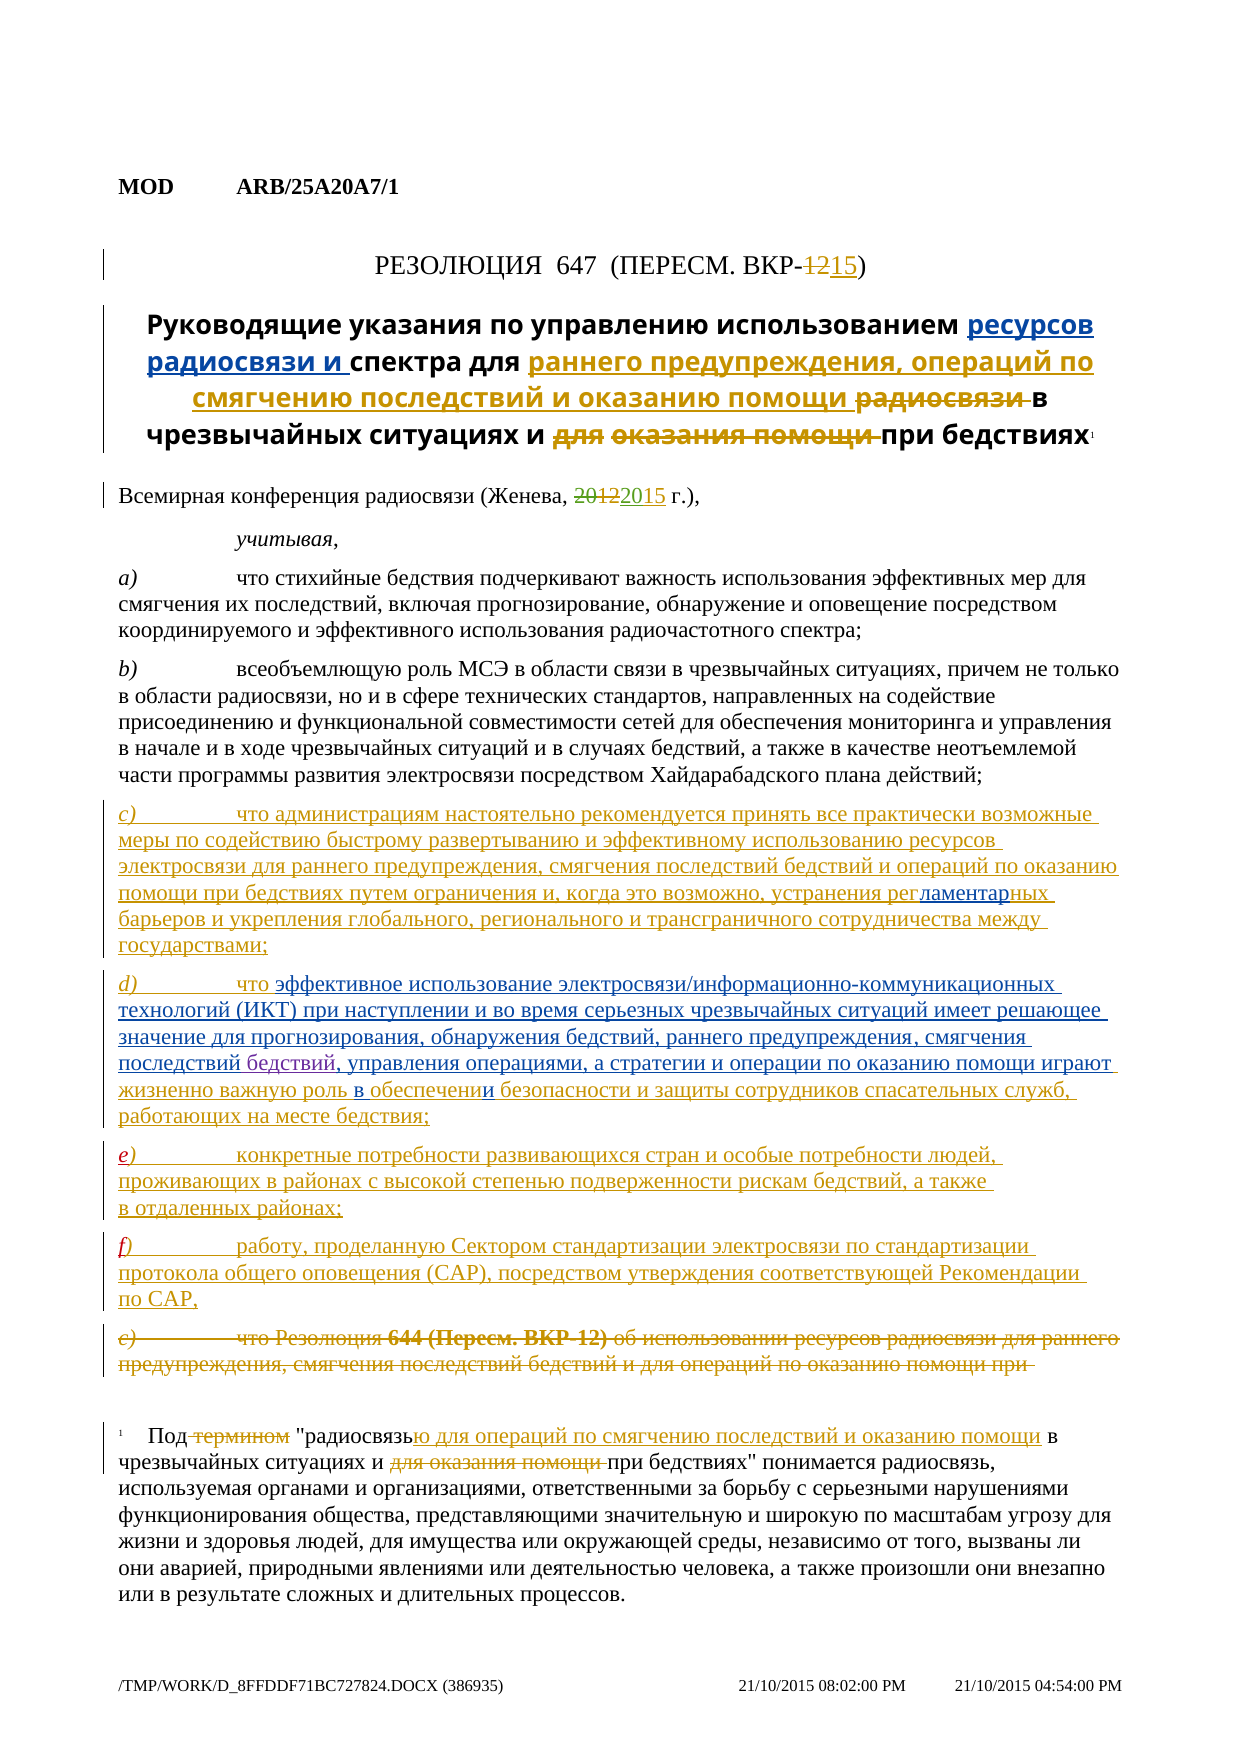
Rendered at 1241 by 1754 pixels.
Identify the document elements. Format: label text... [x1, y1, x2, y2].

text a) что стихийные бедствия подчеркивают важность использования эффективных мер для смягчения их последствий, включая прогнозирование, обнаружение и оповещение посредством координируемого и эффективного использования радиочастотного спектра; [118, 564, 1122, 643]
text РЕЗОЛЮЦИЯ 647 (пересм. вкр-) [118, 249, 1122, 280]
title Всемирная конференция радиосвязи (Женева, г.), [118, 482, 1122, 508]
text MOD ARB/25A20A7/1 [118, 173, 1122, 199]
text учитывая, [236, 525, 1122, 551]
text b) всеобъемлющую роль МСЭ в области связи в чрезвычайных ситуациях, причем не только в области радиосвязи, но и в сфере технических стандартов, направленных на содействие присоединению и функциональной совместимости сетей для обеспечения мониторинга и управления в начале и в ходе чрезвычайных ситуаций и в случаях бедствий, а также в качестве неотъемлемой части программы развития электросвязи посредством Хайдарабадского плана действий; [118, 655, 1122, 787]
title Руководящие указания по управлению использованием спектра для в чрезвычайных ситуациях и при бедствиях1 [118, 305, 1122, 453]
